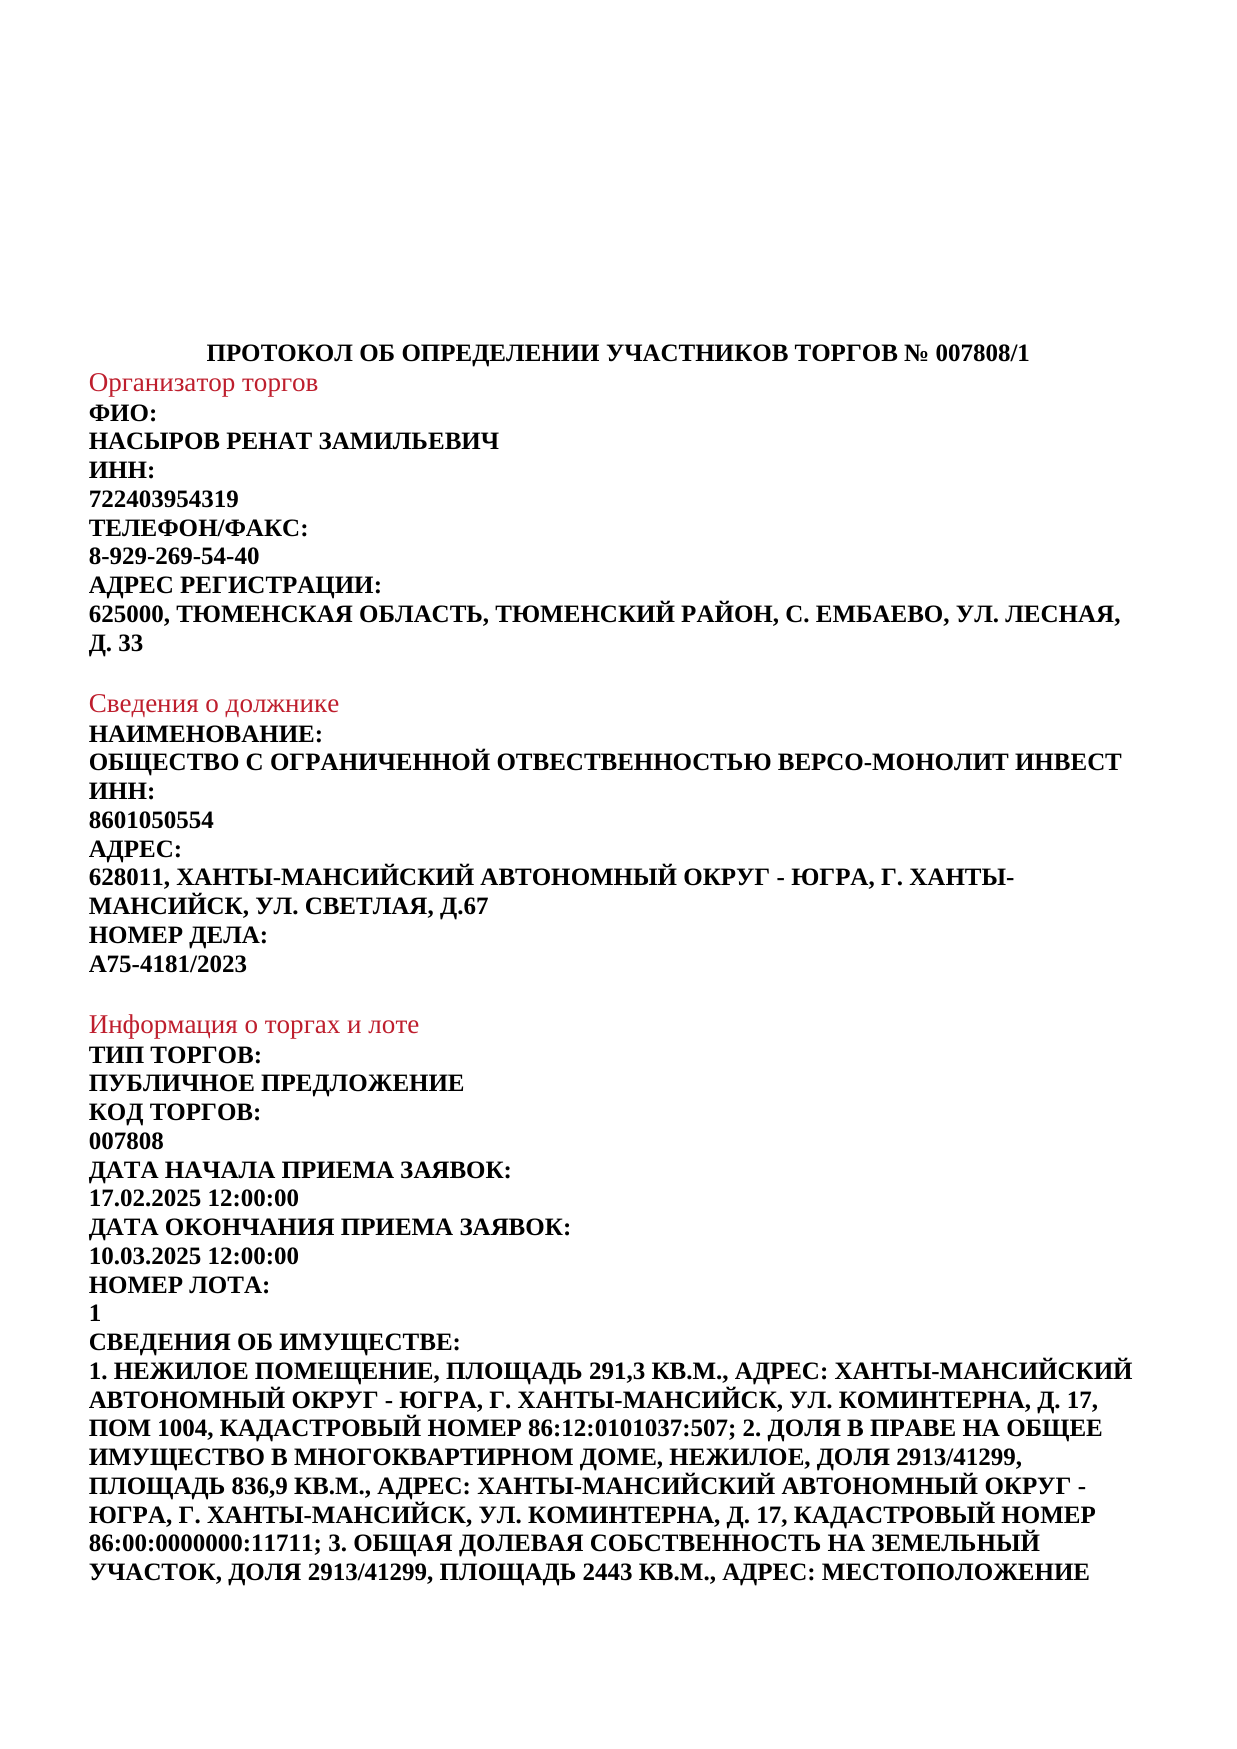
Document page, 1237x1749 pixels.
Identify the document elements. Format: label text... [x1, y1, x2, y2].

text ПРОТОКОЛ ОБ ОПРЕДЕЛЕНИИ УЧАСТНИКОВ ТОРГОВ № 007808/1 [88, 88, 1148, 366]
